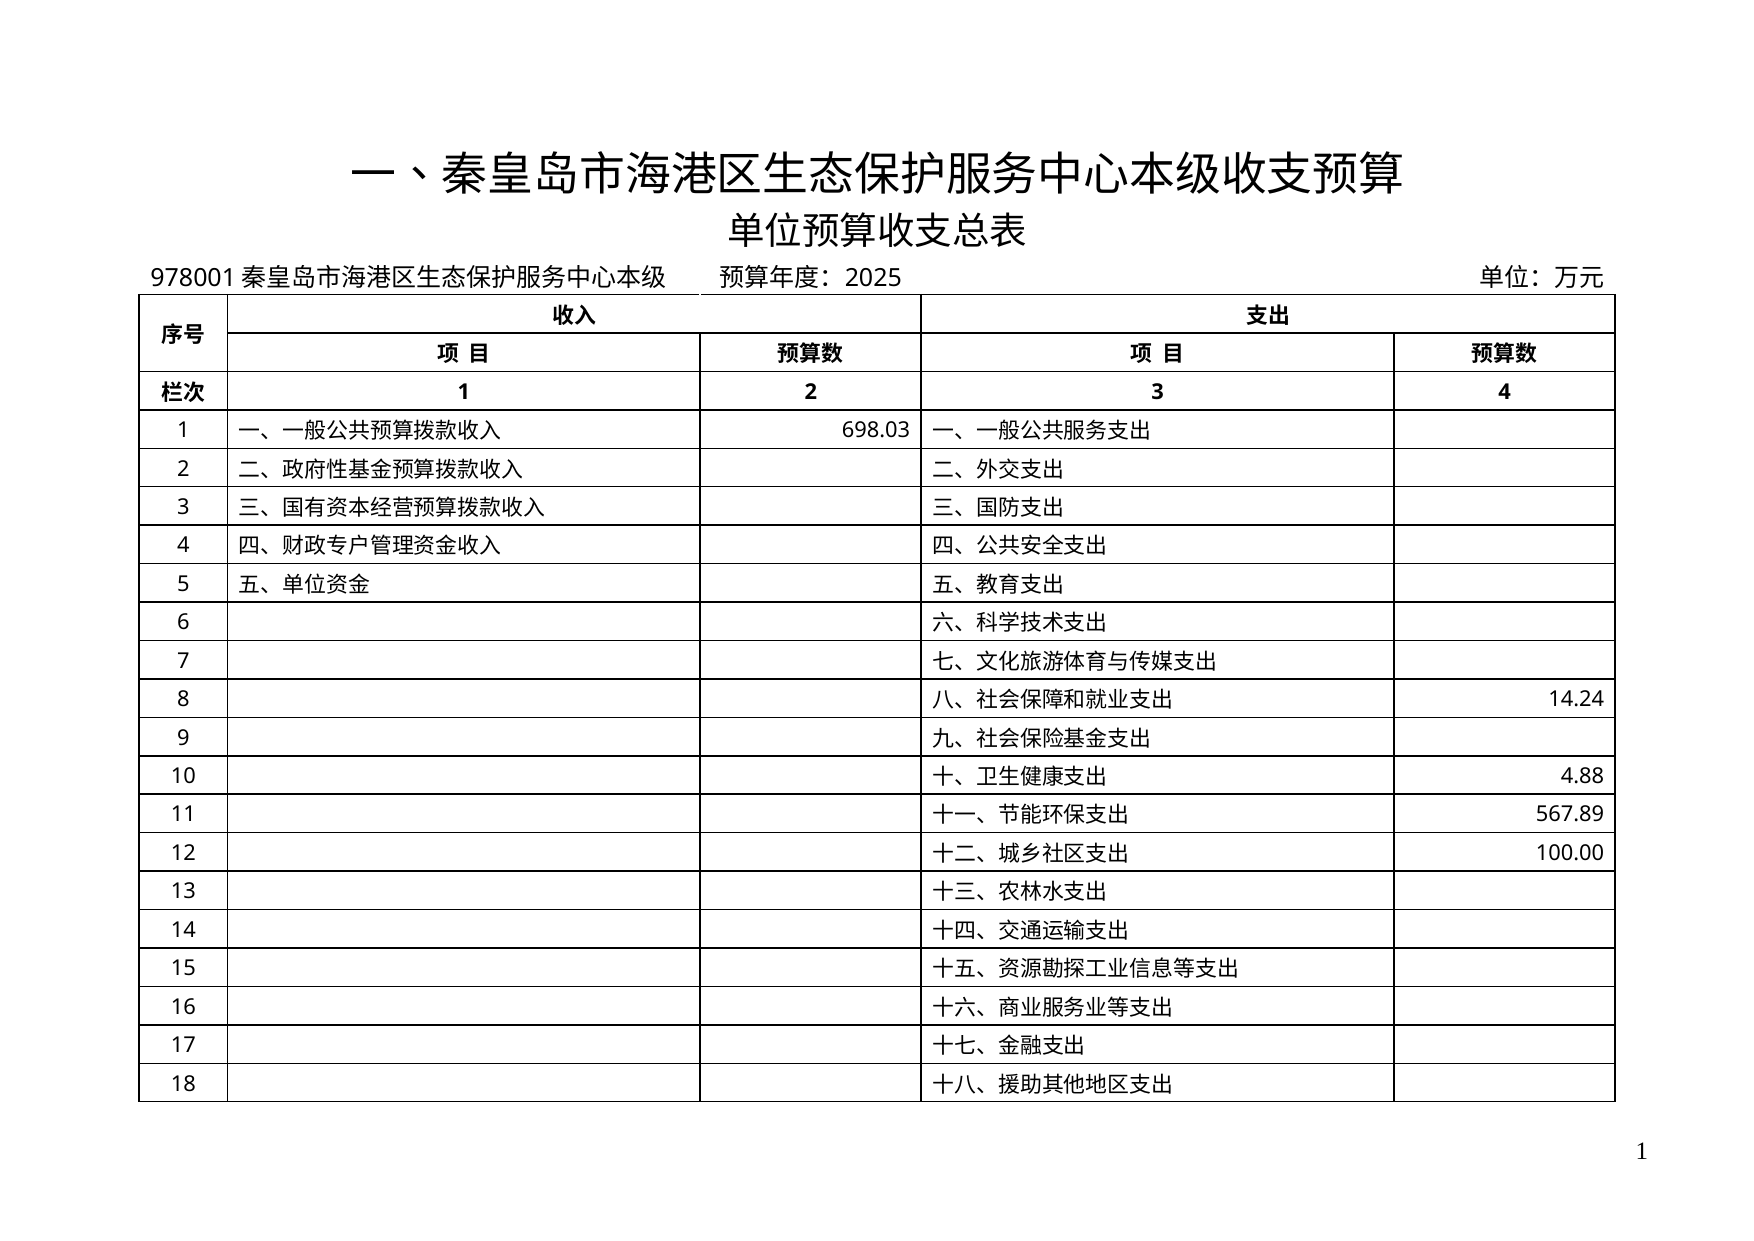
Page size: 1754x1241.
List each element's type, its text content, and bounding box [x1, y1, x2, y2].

table_cell [701, 641, 920, 678]
table_cell 十四、交通运输支出 [922, 910, 1393, 947]
table_cell 二、政府性基金预算拨款收入 [228, 449, 699, 486]
table_cell [701, 795, 920, 832]
table_cell 五、单位资金 [228, 564, 699, 601]
table_header 单位：万元 [922, 257, 1614, 294]
table_cell [701, 872, 920, 909]
table_cell [1395, 449, 1614, 486]
table_cell 4 [1395, 372, 1614, 409]
table_cell 9 [140, 718, 227, 755]
table_cell 项 目 [228, 334, 699, 371]
table_cell 二、外交支出 [922, 449, 1393, 486]
text 单位预算收支总表 [106, 204, 1648, 255]
table_cell 1 [228, 372, 699, 409]
text 一、秦皇岛市海港区生态保护服务中心本级收支预算 [106, 142, 1648, 204]
table_cell 11 [140, 795, 227, 832]
table_cell 七、文化旅游体育与传媒支出 [922, 641, 1393, 678]
table_cell 支出 [922, 295, 1614, 332]
table_cell [228, 641, 699, 678]
table_cell 1 [140, 411, 227, 447]
table_cell 一、一般公共预算拨款收入 [228, 411, 699, 447]
table_cell [228, 987, 699, 1024]
table_cell [228, 833, 699, 870]
table_cell 收入 [228, 295, 920, 332]
table_cell 100.00 [1395, 833, 1614, 870]
table_cell [228, 795, 699, 832]
table_cell [1395, 1064, 1614, 1101]
table_cell 十二、城乡社区支出 [922, 833, 1393, 870]
table_cell [228, 949, 699, 986]
table_cell 十六、商业服务业等支出 [922, 987, 1393, 1024]
table_cell 8 [140, 680, 227, 716]
table_cell [1395, 526, 1614, 563]
table_cell [1395, 718, 1614, 755]
table_cell 3 [922, 372, 1393, 409]
table_cell 2 [140, 449, 227, 486]
table_cell [701, 1064, 920, 1101]
table_cell [701, 949, 920, 986]
table_cell [1395, 872, 1614, 909]
table_cell [228, 718, 699, 755]
table_cell [701, 564, 920, 601]
table_cell 6 [140, 603, 227, 639]
table_cell 十七、金融支出 [922, 1026, 1393, 1062]
table_cell 项 目 [922, 334, 1393, 371]
table_cell 14 [140, 910, 227, 947]
table_cell 六、科学技术支出 [922, 603, 1393, 639]
table_cell [701, 1026, 920, 1062]
table_cell 14.24 [1395, 680, 1614, 716]
table_cell 十八、援助其他地区支出 [922, 1064, 1393, 1101]
table_cell 预算数 [701, 334, 920, 371]
table_cell [701, 449, 920, 486]
table_cell [228, 603, 699, 639]
table_cell 698.03 [701, 411, 920, 447]
table_cell 3 [140, 487, 227, 524]
table_cell [701, 910, 920, 947]
table_cell 四、财政专户管理资金收入 [228, 526, 699, 563]
table_cell 567.89 [1395, 795, 1614, 832]
table_cell [1395, 949, 1614, 986]
table_cell 10 [140, 757, 227, 793]
table_cell [1395, 641, 1614, 678]
table_cell 16 [140, 987, 227, 1024]
table_cell [228, 757, 699, 793]
table_cell 4 [140, 526, 227, 563]
table_cell 预算数 [1395, 334, 1614, 371]
table_cell [228, 680, 699, 716]
table_cell 序号 [140, 295, 227, 371]
table_cell 十五、资源勘探工业信息等支出 [922, 949, 1393, 986]
table_cell [1395, 487, 1614, 524]
table_cell 栏次 [140, 372, 227, 409]
table_cell 八、社会保障和就业支出 [922, 680, 1393, 716]
table_cell 三、国有资本经营预算拨款收入 [228, 487, 699, 524]
table_cell 5 [140, 564, 227, 601]
table_cell 7 [140, 641, 227, 678]
table_cell [228, 872, 699, 909]
table_header 预算年度：2025 [701, 257, 920, 294]
table_cell [228, 910, 699, 947]
table_cell 十、卫生健康支出 [922, 757, 1393, 793]
table_cell 2 [701, 372, 920, 409]
table_cell [701, 603, 920, 639]
table_cell 18 [140, 1064, 227, 1101]
table_cell [701, 757, 920, 793]
table_cell 四、公共安全支出 [922, 526, 1393, 563]
table_cell 15 [140, 949, 227, 986]
table_cell [228, 1026, 699, 1062]
table_cell [701, 487, 920, 524]
table_cell [1395, 603, 1614, 639]
table_header 978001秦皇岛市海港区生态保护服务中心本级 [140, 257, 699, 294]
table_cell 12 [140, 833, 227, 870]
table_cell 五、教育支出 [922, 564, 1393, 601]
table_cell 十一、节能环保支出 [922, 795, 1393, 832]
table_cell 十三、农林水支出 [922, 872, 1393, 909]
table_cell [701, 987, 920, 1024]
table_cell [701, 680, 920, 716]
table_cell [1395, 910, 1614, 947]
table_cell 4.88 [1395, 757, 1614, 793]
table_cell 三、国防支出 [922, 487, 1393, 524]
table_cell 13 [140, 872, 227, 909]
table_cell [1395, 1026, 1614, 1062]
table_cell 17 [140, 1026, 227, 1062]
table_cell [701, 526, 920, 563]
table_cell [1395, 411, 1614, 447]
table_cell [1395, 987, 1614, 1024]
table_cell 一、一般公共服务支出 [922, 411, 1393, 447]
table_cell [228, 1064, 699, 1101]
table_cell [1395, 564, 1614, 601]
table_cell 九、社会保险基金支出 [922, 718, 1393, 755]
table_cell [701, 833, 920, 870]
table_cell [701, 718, 920, 755]
